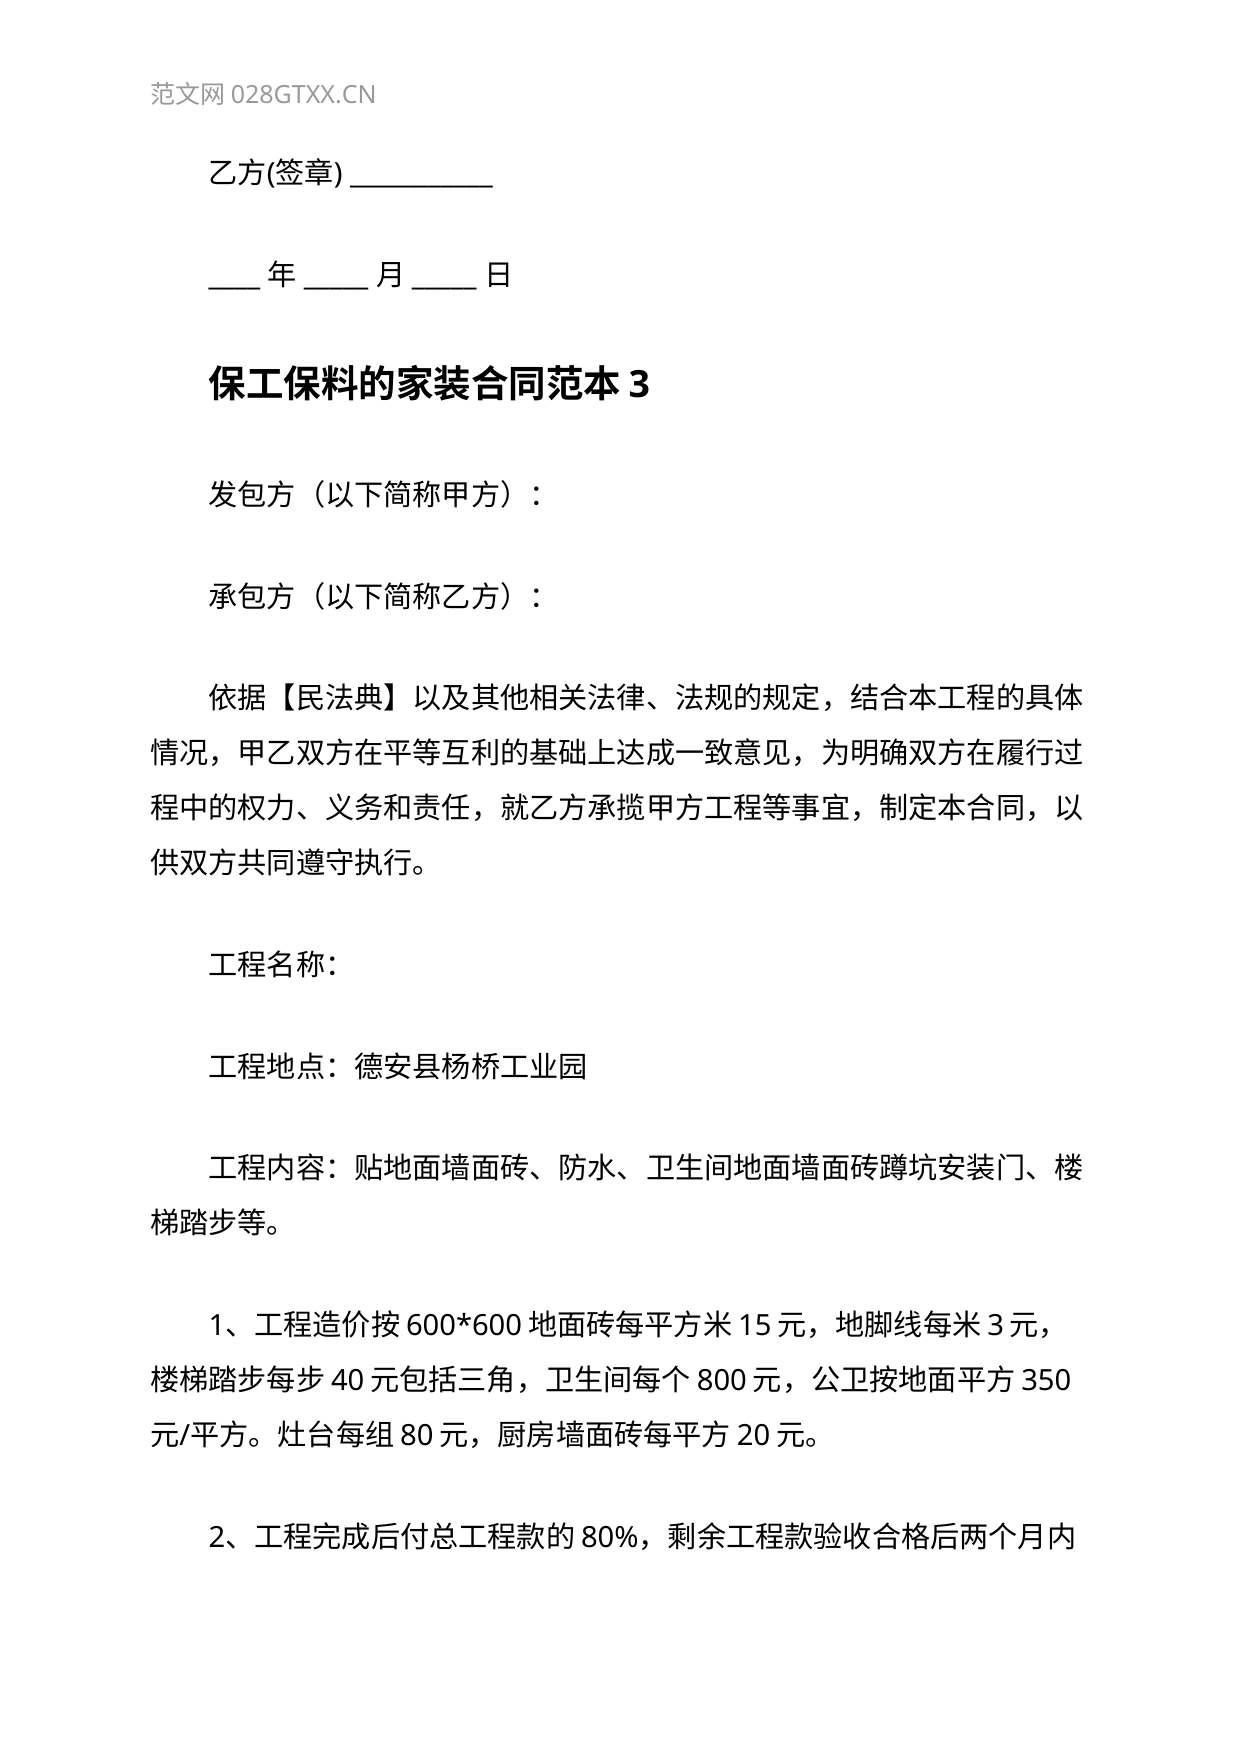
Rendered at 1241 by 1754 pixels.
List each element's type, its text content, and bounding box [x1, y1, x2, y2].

text 依据【民法典】以及其他相关法律、法规的规定，结合本工程的具体情况，甲乙双方在平等互利的基础上达成一致意见，为明确双方在履行过程中的权力、义务和责任，就乙方承揽甲方工程等事宜，制定本合同，以供双方共同遵守执行。 [150, 675, 1090, 882]
text 承包方（以下简称乙方）： [150, 573, 1090, 616]
text 工程名称： [150, 942, 1090, 984]
text 保工保料的家装合同范本3 [150, 354, 1090, 408]
text ____ 年 _____ 月 _____ 日 [150, 252, 1090, 294]
text 工程地点：德安县杨桥工业园 [150, 1043, 1090, 1086]
text 1、工程造价按600*600地面砖每平方米15元，地脚线每米3元，楼梯踏步每步40元包括三角，卫生间每个800元，公卫按地面平方350元/平方。灶台每组80元，厨房墙面砖每平方20元。 [150, 1302, 1090, 1454]
text 发包方（以下简称甲方）： [150, 472, 1090, 514]
text 工程内容：贴地面墙面砖、防水、卫生间地面墙面砖蹲坑安装门、楼梯踏步等。 [150, 1145, 1090, 1242]
text 乙方(签章) ___________ [150, 150, 1090, 192]
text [150, 1514, 1090, 1556]
